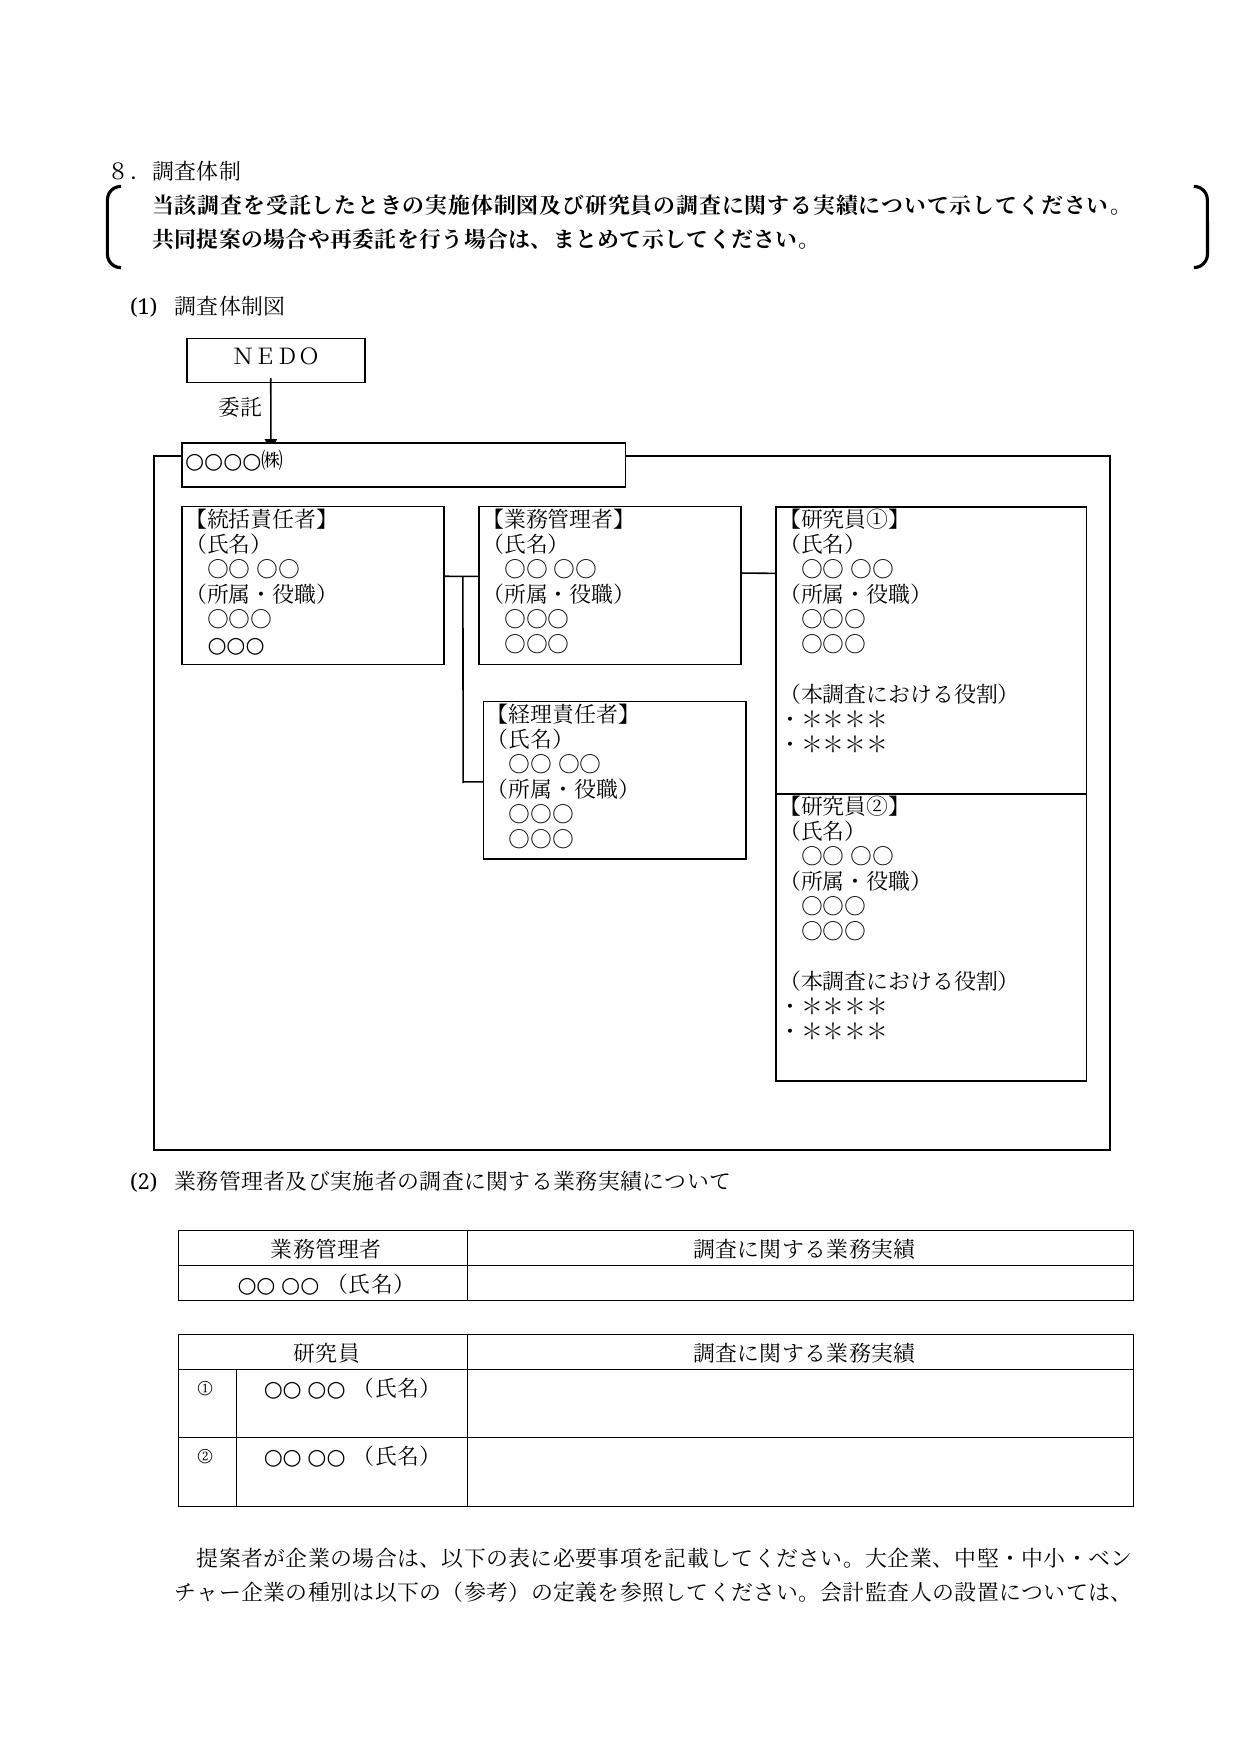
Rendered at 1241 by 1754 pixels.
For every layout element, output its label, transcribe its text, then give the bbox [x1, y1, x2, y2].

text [174, 1540, 1133, 1608]
text (1) 調査体制図 [107, 288, 1133, 322]
table_cell [468, 1266, 1133, 1299]
table_cell [179, 1370, 236, 1437]
text ８．調査体制 [107, 153, 1110, 187]
table_cell ○○ ○○（氏名） [179, 1266, 467, 1299]
table_header 調査に関する業務実績 [468, 1231, 1133, 1265]
text (2) 業務管理者及び実施者の調査に関する業務実績について [107, 1163, 1133, 1197]
table_cell [468, 1438, 1133, 1506]
table_cell [179, 1438, 236, 1506]
text 当該調査を受託したときの実施体制図及び研究員の調査に関する実績について示してください。共同提案の場合や再委託を行う場合は、まとめて示してください。 [130, 187, 1110, 254]
table_cell ○○ ○○（氏名） [237, 1370, 467, 1437]
table_header 調査に関する業務実績 [468, 1335, 1133, 1369]
table_cell [468, 1370, 1133, 1437]
table_header 業務管理者 [179, 1231, 467, 1265]
table_cell ○○ ○○（氏名） [237, 1438, 467, 1506]
table_header 研究員 [179, 1335, 467, 1369]
